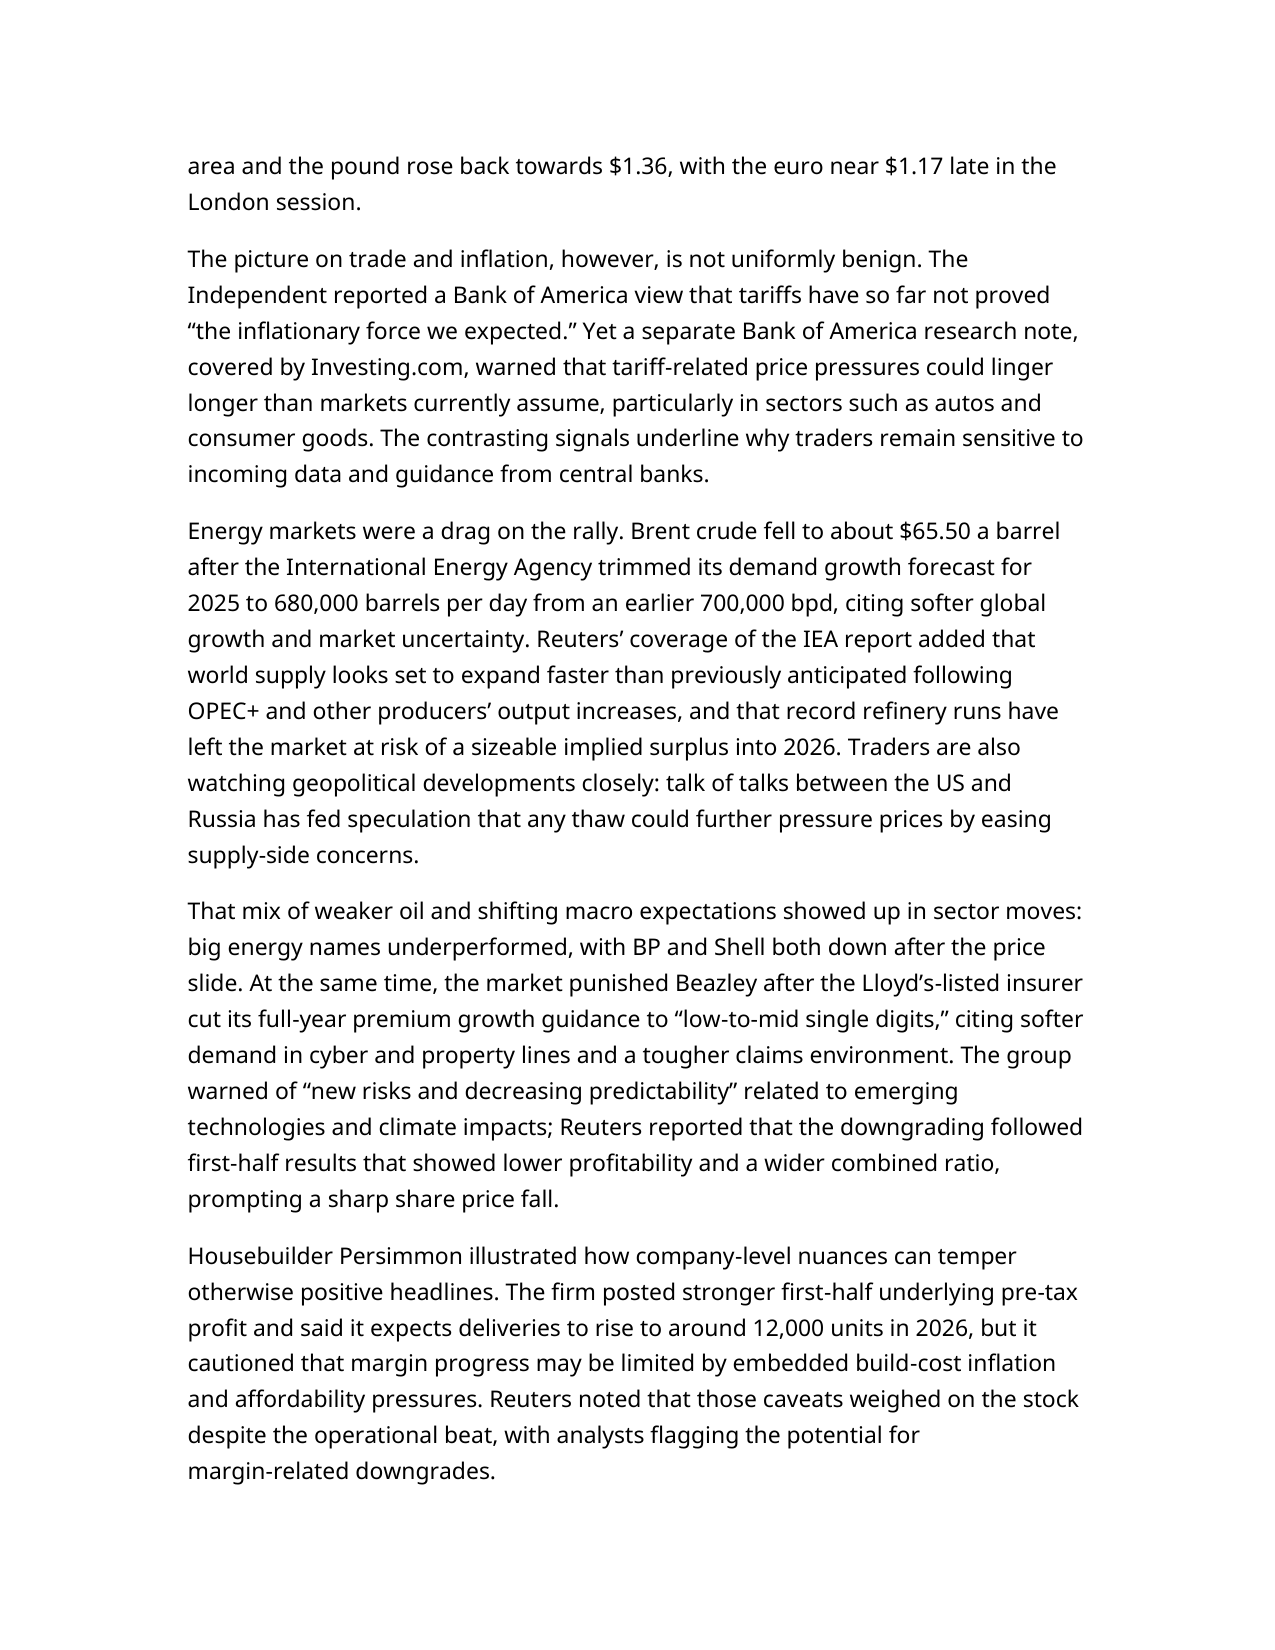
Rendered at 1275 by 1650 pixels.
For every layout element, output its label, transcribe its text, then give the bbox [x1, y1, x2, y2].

text Energy markets were a drag on the rally. Brent crude fell to about $65.50 a barrel after the International Energy Agency trimmed its demand growth forecast for 2025 to 680,000 barrels per day from an earlier 700,000 bpd, citing softer global growth and market uncertainty. Reuters’ coverage of the IEA report added that world supply looks set to expand faster than previously anticipated following OPEC+ and other producers’ output increases, and that record refinery runs have left the market at risk of a sizeable implied surplus into 2026. Traders are also watching geopolitical developments closely: talk of talks between the US and Russia has fed speculation that any thaw could further pressure prices by easing supply‑side concerns. [187, 515, 1087, 870]
text Housebuilder Persimmon illustrated how company‑level nuances can temper otherwise positive headlines. The firm posted stronger first‑half underlying pre‑tax profit and said it expects deliveries to rise to around 12,000 units in 2026, but it cautioned that margin progress may be limited by embedded build‑cost inflation and affordability pressures. Reuters noted that those caveats weighed on the stock despite the operational beat, with analysts flagging the potential for margin‑related downgrades. [187, 1239, 1087, 1486]
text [187, 150, 1087, 217]
text That mix of weaker oil and shifting macro expectations showed up in sector moves: big energy names underperformed, with BP and Shell both down after the price slide. At the same time, the market punished Beazley after the Lloyd’s‑listed insurer cut its full‑year premium growth guidance to “low‑to‑mid single digits,” citing softer demand in cyber and property lines and a tougher claims environment. The group warned of “new risks and decreasing predictability” related to emerging technologies and climate impacts; Reuters reported that the downgrading followed first‑half results that showed lower profitability and a wider combined ratio, prompting a sharp share price fall. [187, 895, 1087, 1214]
text The picture on trade and inflation, however, is not uniformly benign. The Independent reported a Bank of America view that tariffs have so far not proved “the inflationary force we expected.” Yet a separate Bank of America research note, covered by Investing.com, warned that tariff‑related price pressures could linger longer than markets currently assume, particularly in sectors such as autos and consumer goods. The contrasting signals underline why traders remain sensitive to incoming data and guidance from central banks. [187, 243, 1087, 489]
